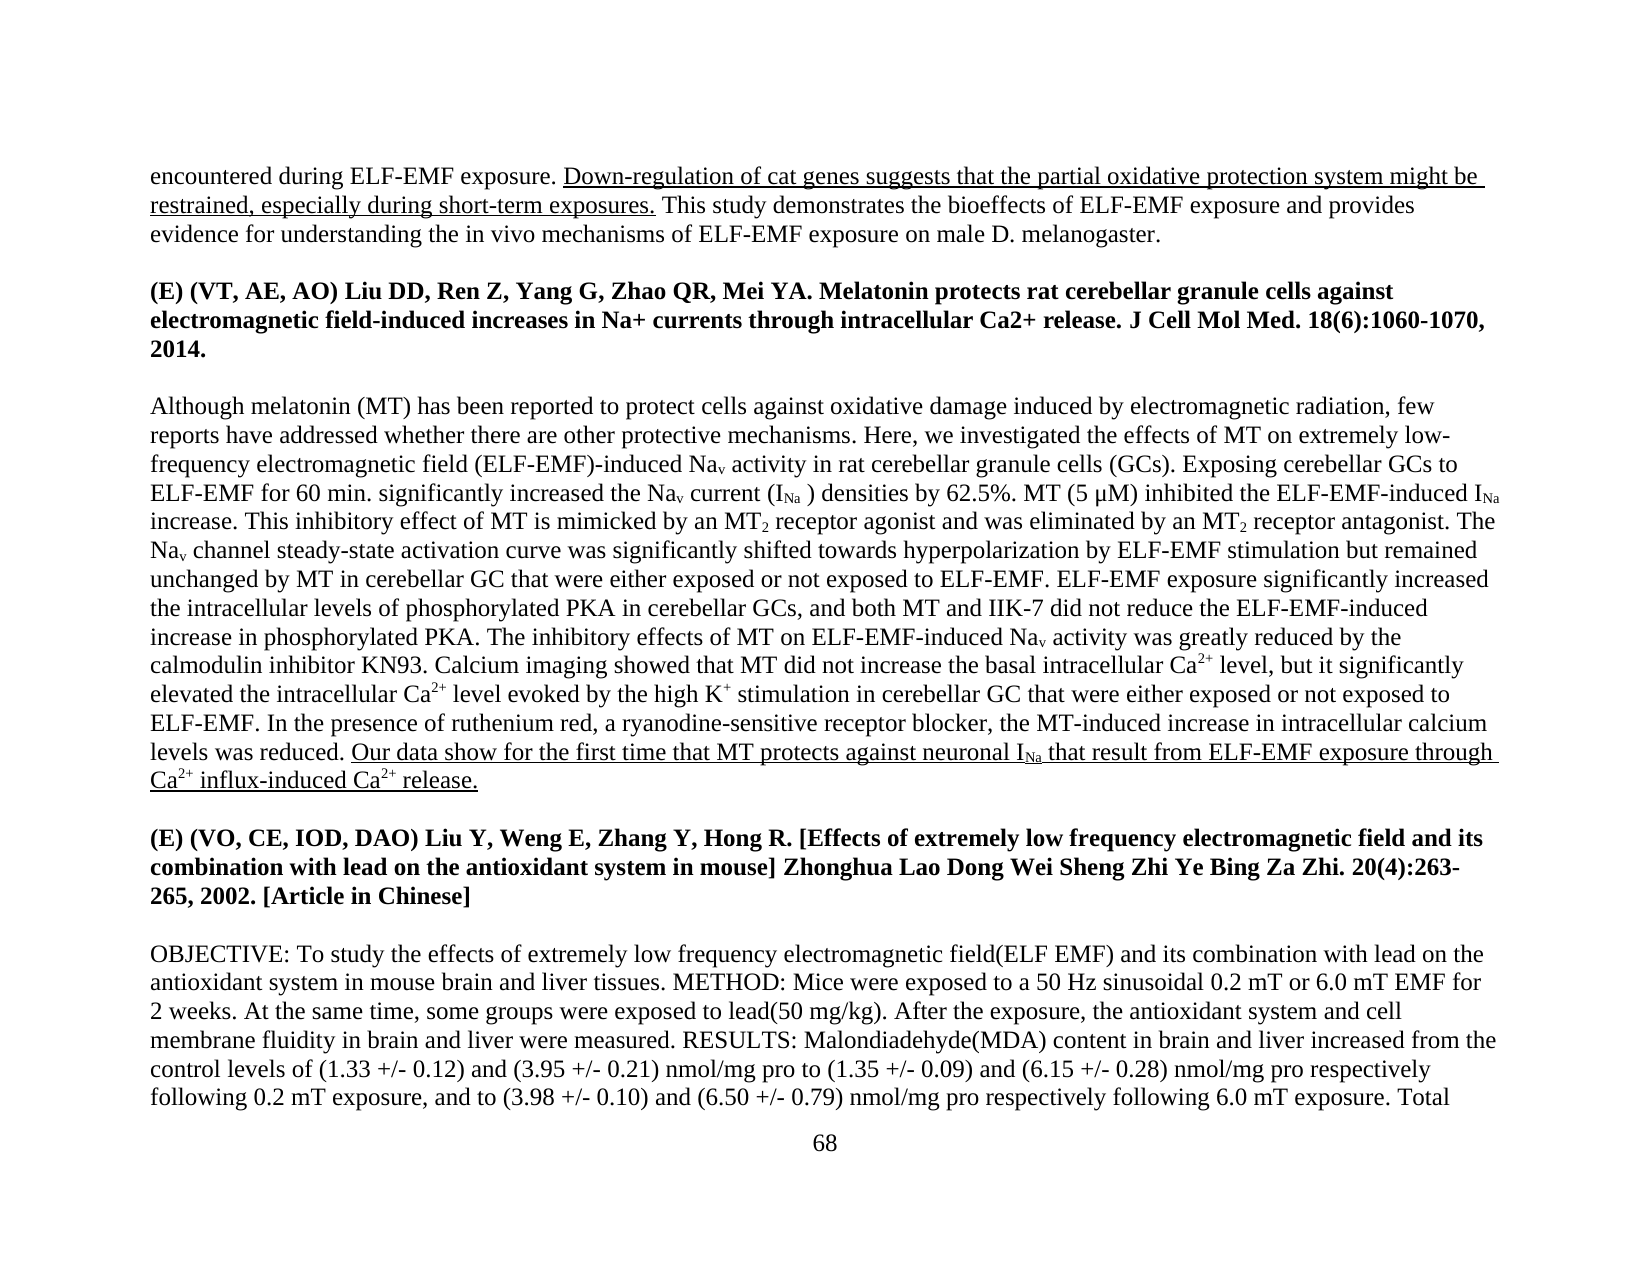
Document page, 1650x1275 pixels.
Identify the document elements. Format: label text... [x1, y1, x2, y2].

text Although melatonin (MT) has been reported to protect cells against oxidative damage induced by electromagnetic radiation, few reports have addressed whether there are other protective mechanisms. Here, we investigated the effects of MT on extremely low-frequency electromagnetic field (ELF-EMF)-induced Nav activity in rat cerebellar granule cells (GCs). Exposing cerebellar GCs to ELF-EMF for 60 min. significantly increased the Nav current (INa ) densities by 62.5%. MT (5 μM) inhibited the ELF-EMF-induced INa increase. This inhibitory effect of MT is mimicked by an MT2 receptor agonist and was eliminated by an MT2 receptor antagonist. The Nav channel steady-state activation curve was significantly shifted towards hyperpolarization by ELF-EMF stimulation but remained unchanged by MT in cerebellar GC that were either exposed or not exposed to ELF-EMF. ELF-EMF exposure significantly increased the intracellular levels of phosphorylated PKA in cerebellar GCs, and both MT and IIK-7 did not reduce the ELF-EMF-induced increase in phosphorylated PKA. The inhibitory effects of MT on ELF-EMF-induced Nav activity was greatly reduced by the calmodulin inhibitor KN93. Calcium imaging showed that MT did not increase the basal intracellular Ca2+ level, but it significantly elevated the intracellular Ca2+ level evoked by the high K+ stimulation in cerebellar GC that were either exposed or not exposed to ELF-EMF. In the presence of ruthenium red, a ryanodine-sensitive receptor blocker, the MT-induced increase in intracellular calcium levels was reduced. Our data show for the first time that MT protects against neuronal INa that result from ELF-EMF exposure through Ca2+ influx-induced Ca2+ release. [150, 392, 1500, 794]
text (E) (VO, CE, IOD, DAO) Liu Y, Weng E, Zhang Y, Hong R. [Effects of extremely low frequency electromagnetic field and its combination with lead on the antioxidant system in mouse] Zhonghua Lao Dong Wei Sheng Zhi Ye Bing Za Zhi. 20(4):263-265, 2002. [Article in Chinese] [150, 823, 1500, 909]
text (E) (VT, AE, AO) Liu DD, Ren Z, Yang G, Zhao QR, Mei YA. Melatonin protects rat cerebellar granule cells against electromagnetic field-induced increases in Na+ currents through intracellular Ca2+ release. J Cell Mol Med. 18(6):1060-1070, 2014. [150, 277, 1500, 363]
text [150, 939, 1500, 1111]
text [150, 161, 1500, 247]
